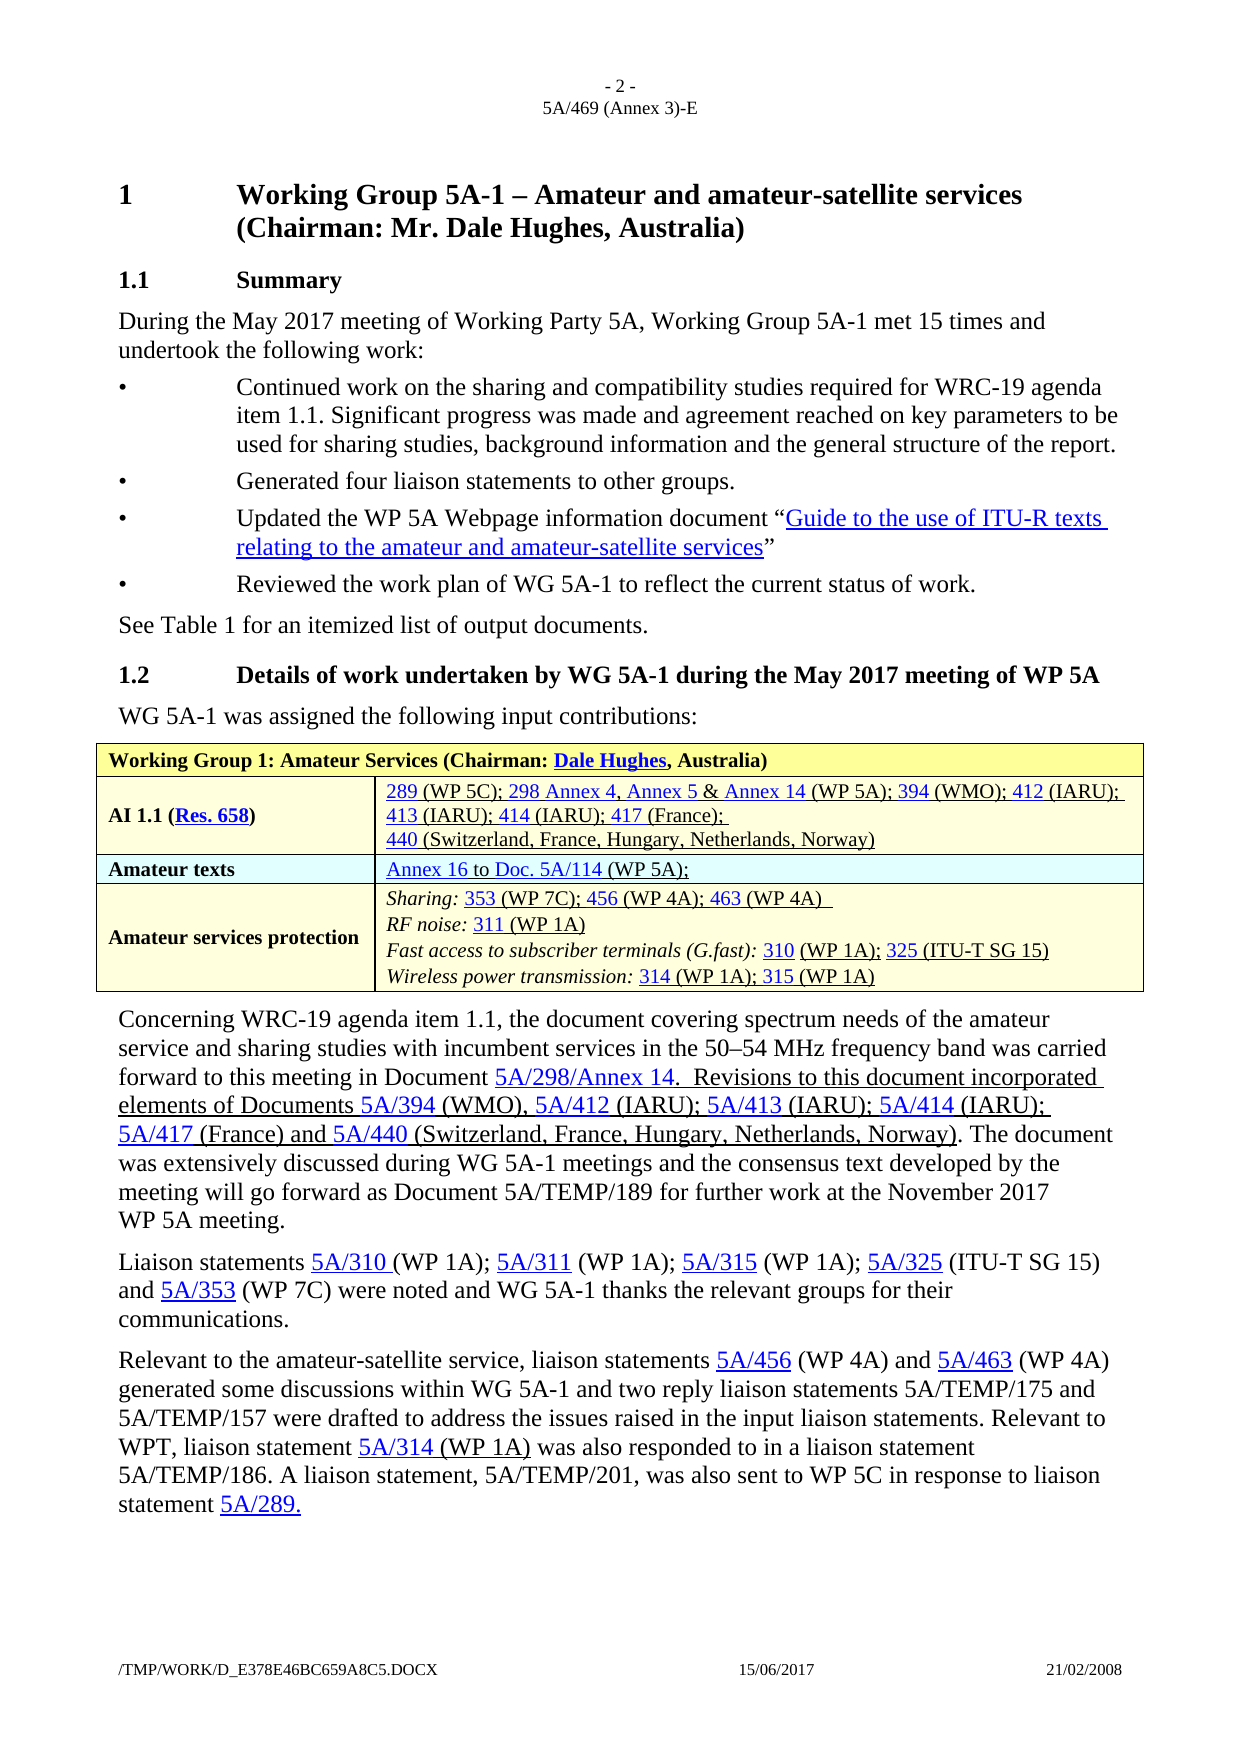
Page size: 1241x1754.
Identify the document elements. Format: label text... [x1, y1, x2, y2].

text Concerning WRC-19 agenda item 1.1, the document covering spectrum needs of the amateur service and sharing studies with incumbent services in the 50–54 MHz frequency band was carried forward to this meeting in Document 5A/298/Annex 14. Revisions to this document incorporated elements of Documents 5A/394 (WMO), 5A/412 (IARU); 5A/413 (IARU); 5A/414 (IARU); 5A/417 (France) and 5A/440 (Switzerland, France, Hungary, Netherlands, Norway). The document was extensively discussed during WG 5A-1 meetings and the consensus text developed by the meeting will go forward as Document 5A/TEMP/189 for further work at the November 2017 WP 5A meeting. [118, 1004, 1122, 1234]
table_cell Amateur texts [97, 855, 374, 883]
subtitle 1.1 Summary [118, 265, 1122, 293]
text • Continued work on the sharing and compatibility studies required for WRC-19 agenda item 1.1. Significant progress was made and agreement reached on key parameters to be used for sharing studies, background information and the general structure of the report. [118, 372, 1122, 458]
text WG 5A-1 was assigned the following input contributions: [118, 701, 1137, 730]
text Liaison statements 5A/310 (WP 1A); 5A/311 (WP 1A); 5A/315 (WP 1A); 5A/325 (ITU-T SG 15) and 5A/353 (WP 7C) were noted and WG 5A-1 thanks the relevant groups for their communications. [118, 1247, 1122, 1333]
subtitle 1 Working Group 5A-1 – Amateur and amateur-satellite services (Chairman: Mr. Dale Hughes, Australia) [118, 177, 1122, 244]
text • Updated the WP 5A Webpage information document “Guide to the use of ITU-R texts relating to the amateur and amateur-satellite services” [118, 503, 1122, 561]
text During the May 2017 meeting of Working Party 5A, Working Group 5A-1 met 15 times and undertook the following work: [118, 306, 1122, 363]
table_cell 289 (WP 5C); 298 Annex 4, Annex 5 & Annex 14 (WP 5A); 394 (WMO); 412 (IARU); 413 (IARU); 414 (IARU); 417 (France); 440 (Switzerland, France, Hungary, Netherlands, Norway) [376, 777, 1143, 853]
text Relevant to the amateur-satellite service, liaison statements 5A/456 (WP 4A) and 5A/463 (WP 4A) generated some discussions within WG 5A-1 and two reply liaison statements 5A/TEMP/175 and 5A/TEMP/157 were drafted to address the issues raised in the input liaison statements. Relevant to WPT, liaison statement 5A/314 (WP 1A) was also responded to in a liaison statement 5A/TEMP/186. A liaison statement, 5A/TEMP/201, was also sent to WP 5C in response to liaison statement 5A/289. [118, 1345, 1122, 1518]
subtitle 1.2 Details of work undertaken by WG 5A-1 during the May 2017 meeting of WP 5A [118, 660, 1122, 689]
table_cell AI 1.1 (Res. 658) [97, 777, 374, 853]
table_header Working Group 1: Amateur Services (Chairman: Dale Hughes, Australia) [97, 744, 1143, 776]
table_cell Amateur services protection [97, 884, 374, 991]
text • Reviewed the work plan of WG 5A-1 to reflect the current status of work. [118, 569, 1122, 598]
text See Table 1 for an itemized list of output documents. [118, 611, 1122, 639]
table_cell Sharing: 353 (WP 7C); 456 (WP 4A); 463 (WP 4A) RF noise: 311 (WP 1A) Fast access to subscriber terminals (G.fast): 310 (WP 1A); 325 (ITU-T SG 15) Wireless power transmission: 314 (WP 1A); 315 (WP 1A) [376, 884, 1143, 991]
text • Generated four liaison statements to other groups. [118, 466, 1122, 495]
table_cell Annex 16 to Doc. 5A/114 (WP 5A); [376, 855, 1143, 883]
